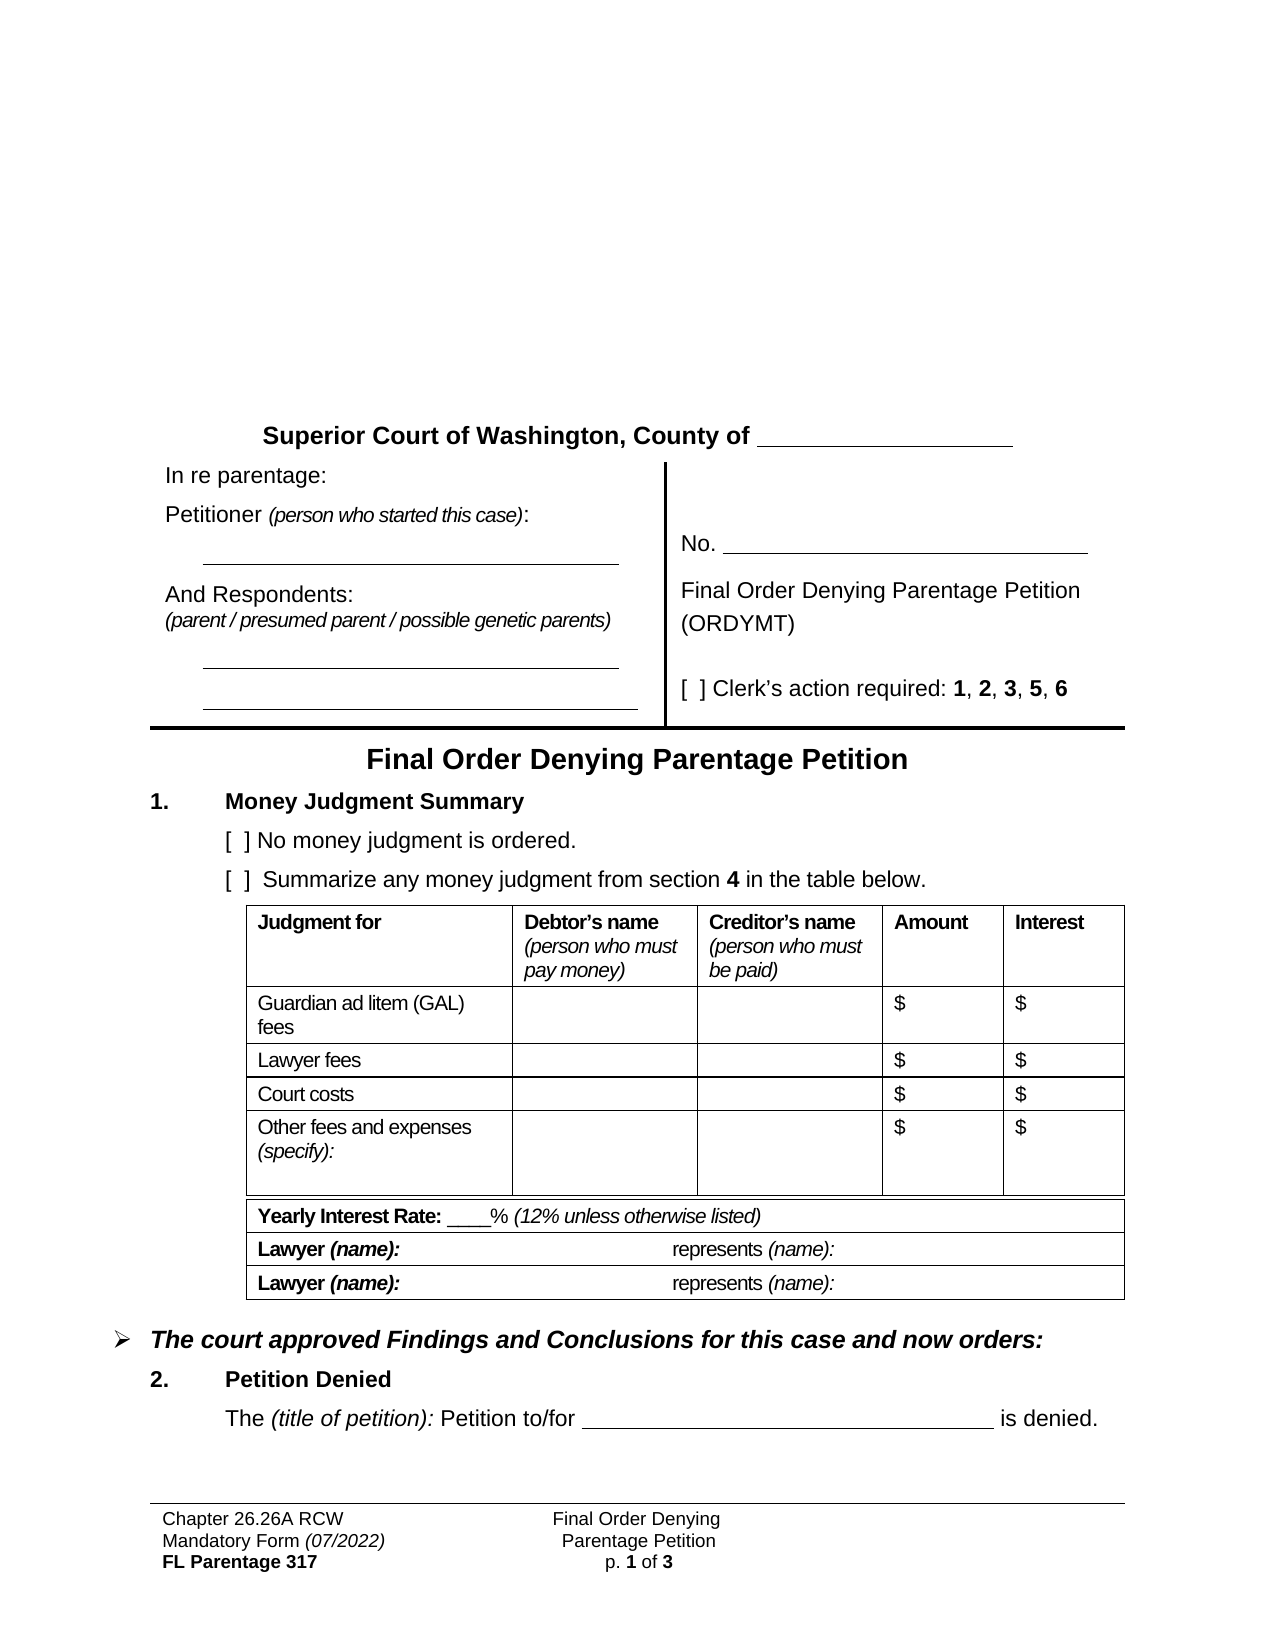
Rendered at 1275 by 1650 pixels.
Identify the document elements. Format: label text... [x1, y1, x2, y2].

table_cell [698, 987, 882, 1043]
table_cell $ [1004, 1078, 1124, 1110]
table_cell Court costs [247, 1078, 512, 1110]
table_cell Guardian ad litem (GAL) fees [247, 987, 512, 1043]
table_cell Other fees and expenses (specify): [247, 1111, 512, 1195]
text The (title of petition): Petition to/for is denied. [225, 1405, 1125, 1431]
table_cell $ [883, 987, 1003, 1043]
table_cell [513, 987, 697, 1043]
text Superior Court of Washington, Couny of [150, 421, 1125, 449]
table_header Creditor’s name (person who must be paid) [698, 906, 882, 986]
subtitle 1. Money Judgment Summary [150, 788, 1125, 814]
text [ ] Summarize any money judgment from section 4 in the table below. [225, 866, 1144, 892]
table_header Amount [883, 906, 1003, 986]
table_cell Lawyer (name): represents (name): [247, 1233, 1124, 1265]
table_cell [698, 1078, 882, 1110]
table_header Judgment for [247, 906, 512, 986]
table_header Yearly Interest Rate: ____% (12% unless otherwise listed) [247, 1200, 1124, 1232]
table_header Interest [1004, 906, 1124, 986]
table_cell [513, 1078, 697, 1110]
table_cell Lawyer (name): represents (name): [247, 1266, 1124, 1299]
table_header In re parentage: Petitioner (person who started this case): And Respondents: (parent / presumed parent / possible genetic parents) [150, 462, 664, 726]
table_cell $ [883, 1078, 1003, 1110]
table_cell [513, 1111, 697, 1195]
table_cell [698, 1111, 882, 1195]
text [ ] No money judgment is ordered. [225, 827, 1125, 853]
table_cell $ [1004, 1111, 1124, 1195]
subtitle 2. Petition Denied [150, 1366, 1125, 1392]
text Final Order Denying Parentage Petition [150, 742, 1125, 776]
table_cell Lawyer fees [247, 1044, 512, 1076]
table_cell $ [1004, 1044, 1124, 1076]
table_header No. Final Order Denying Parentage Petition (ORDYMT) [ ] Clerk’s action required: 1, 2, 3, 5, 6 [667, 462, 1125, 726]
table_header Debtor’s name (person who must pay money) [513, 906, 697, 986]
table_cell [698, 1044, 882, 1076]
table_cell $ [1004, 987, 1124, 1043]
list The court approved Findings and Conclusions for this case and now orders: [112, 1325, 1125, 1353]
table_cell $ [883, 1111, 1003, 1195]
table_cell $ [883, 1044, 1003, 1076]
table_cell [513, 1044, 697, 1076]
